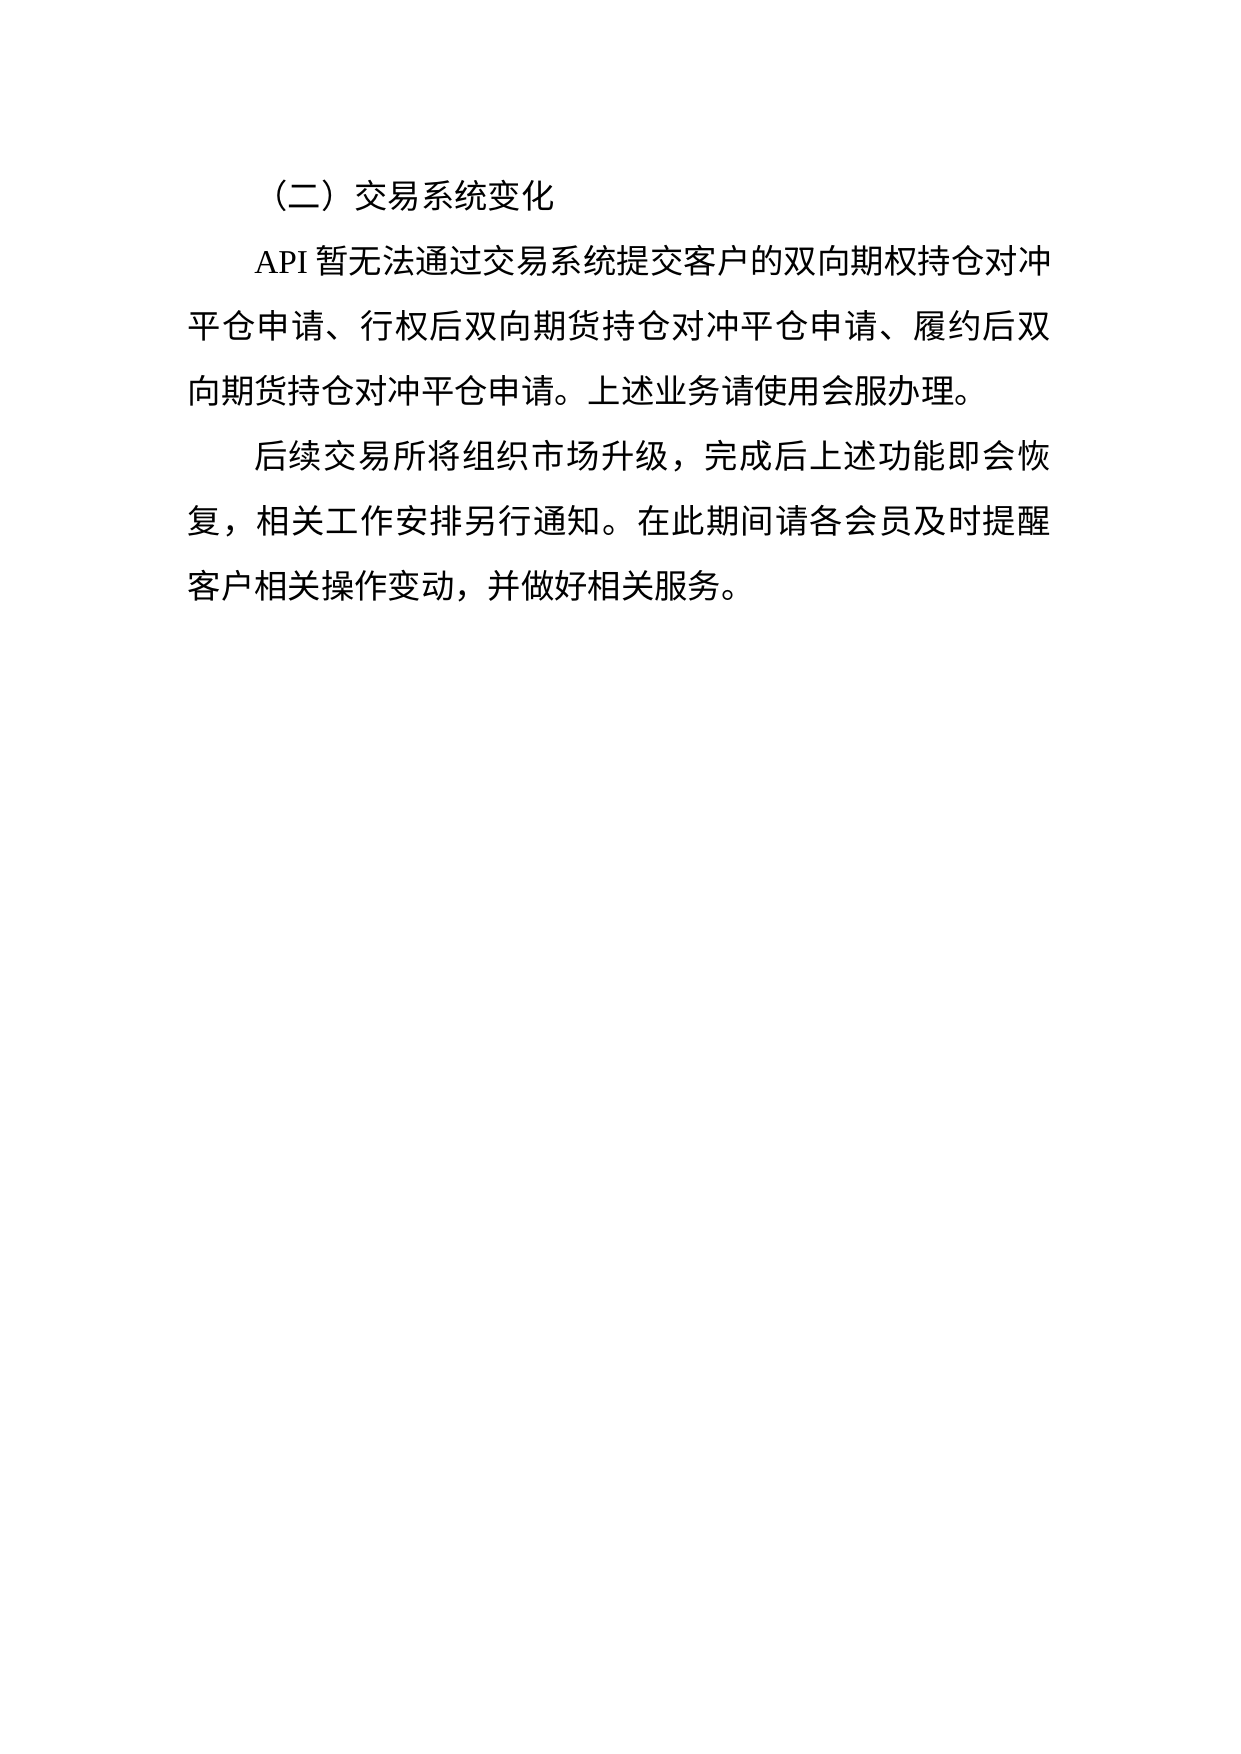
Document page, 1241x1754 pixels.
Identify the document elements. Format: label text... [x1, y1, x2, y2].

text 后续交易所将组织市场升级，完成后上述功能即会恢复，相关工作安排另行通知。在此期间请各会员及时提醒客户相关操作变动，并做好相关服务。 [187, 422, 1053, 617]
text API暂无法通过交易系统提交客户的双向期权持仓对冲平仓申请、行权后双向期货持仓对冲平仓申请、履约后双向期货持仓对冲平仓申请。上述业务请使用会服办理。 [187, 227, 1053, 422]
list 交易系统变化 [187, 162, 1053, 227]
